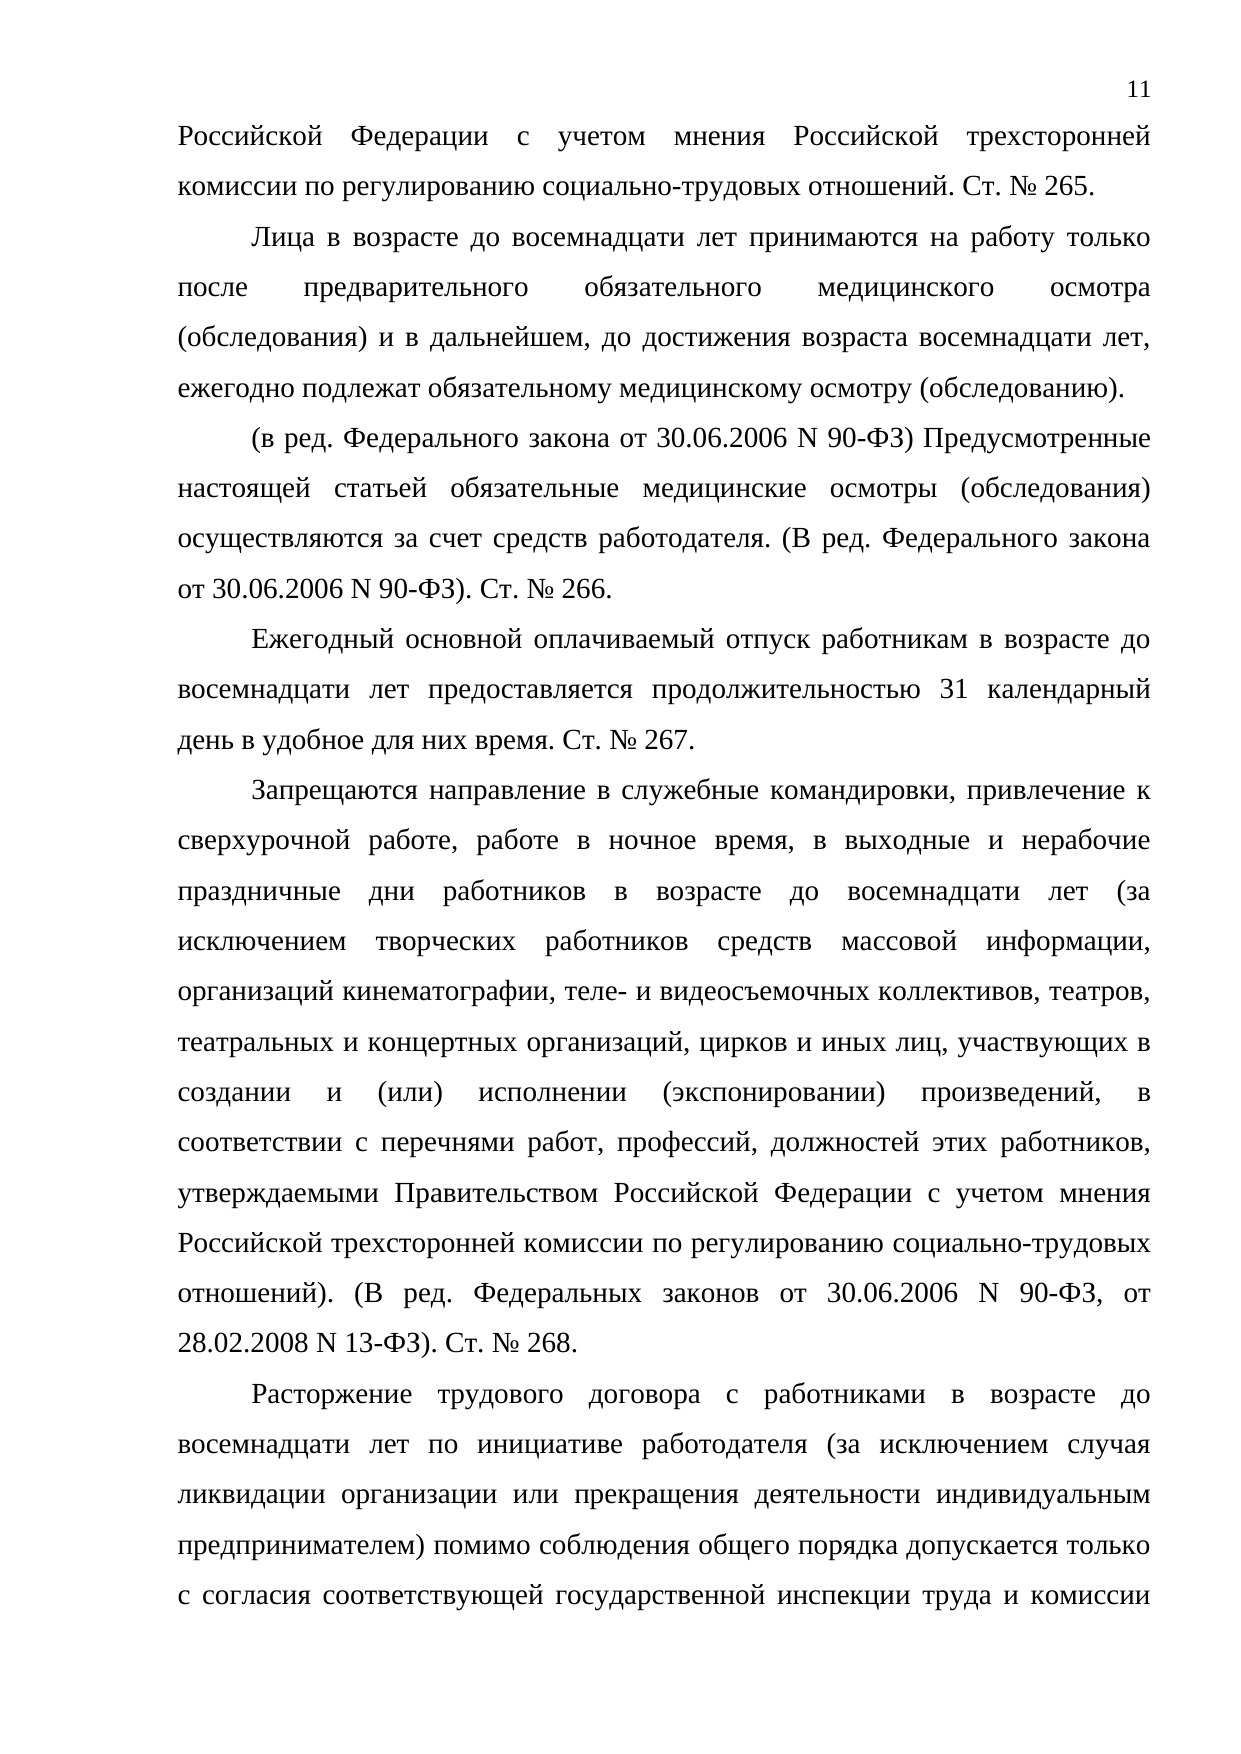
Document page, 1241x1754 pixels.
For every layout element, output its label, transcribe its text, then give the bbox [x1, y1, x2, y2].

text Запрещаются направление в служебные командировки, привлечение к сверхурочной работе, работе в ночное время, в выходные и нерабочие праздничные дни работников в возрасте до восемнадцати лет (за исключением творческих работников средств массовой информации, организаций кинематографии, теле- и видеосъемочных коллективов, театров, театральных и концертных организаций, цирков и иных лиц, участвующих в создании и (или) исполнении (экспонировании) произведений, в соответствии с перечнями работ, профессий, должностей этих работников, утверждаемыми Правительством Российской Федерации с учетом мнения Российской трехсторонней комиссии по регулированию социально-трудовых отношений). (В ред. Федеральных законов от 30.06.2006 N 90-ФЗ, от 28.02.2008 N 13-ФЗ). Ст. № 268. [177, 772, 1152, 1359]
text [177, 1376, 1152, 1611]
text Ежегодный основной оплачиваемый отпуск работникам в возрасте до восемнадцати лет предоставляется продолжительностью 31 календарный день в удобное для них время. Ст. № 267. [177, 621, 1152, 755]
text (в ред. Федерального закона от 30.06.2006 N 90-ФЗ) Предусмотренные настоящей статьей обязательные медицинские осмотры (обследования) осуществляются за счет средств работодателя. (В ред. Федерального закона от 30.06.2006 N 90-ФЗ). Ст. № 266. [177, 420, 1152, 604]
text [177, 118, 1152, 202]
text Лица в возрасте до восемнадцати лет принимаются на работу только после предварительного обязательного медицинского осмотра (обследования) и в дальнейшем, до достижения возраста восемнадцати лет, ежегодно подлежат обязательному медицинскому осмотру (обследованию). [177, 219, 1152, 403]
